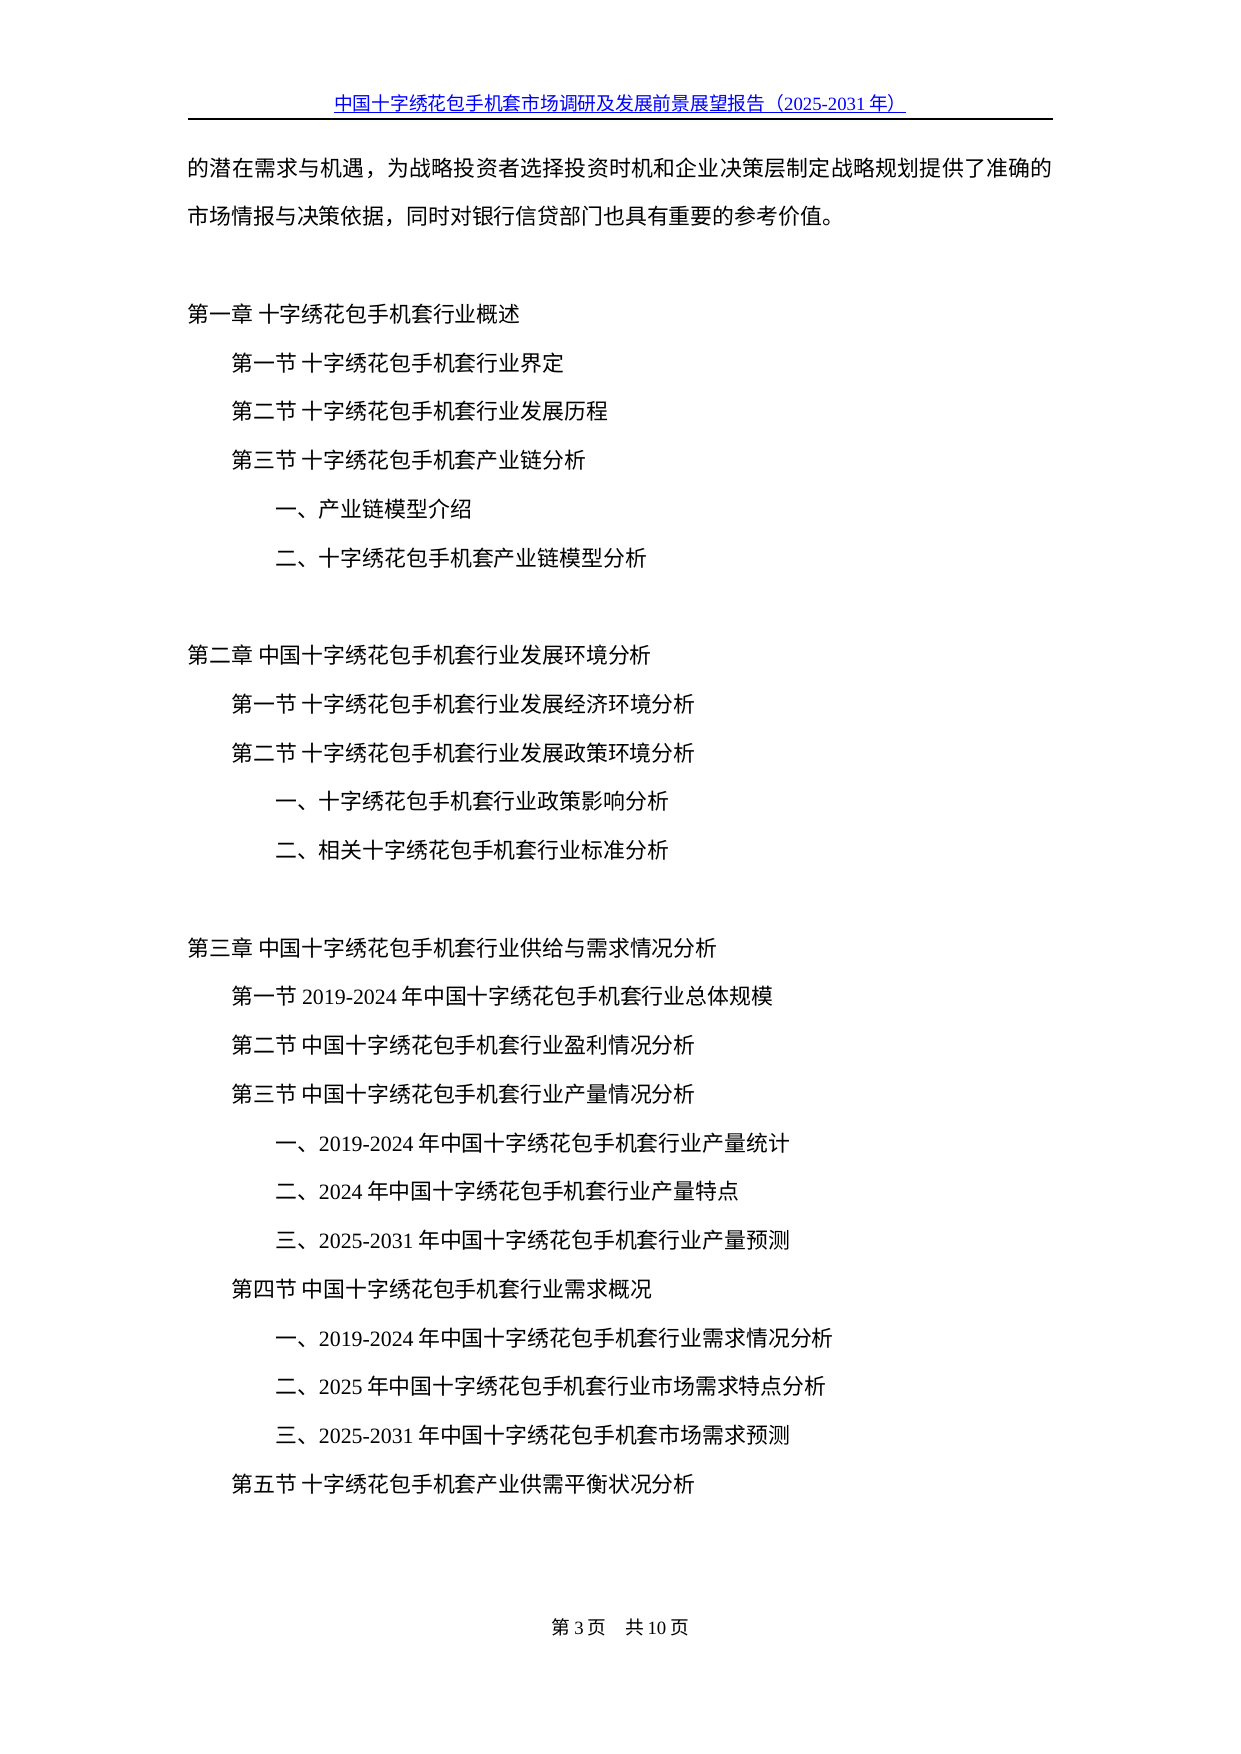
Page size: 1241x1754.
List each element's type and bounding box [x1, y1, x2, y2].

text [187, 150, 1053, 1499]
